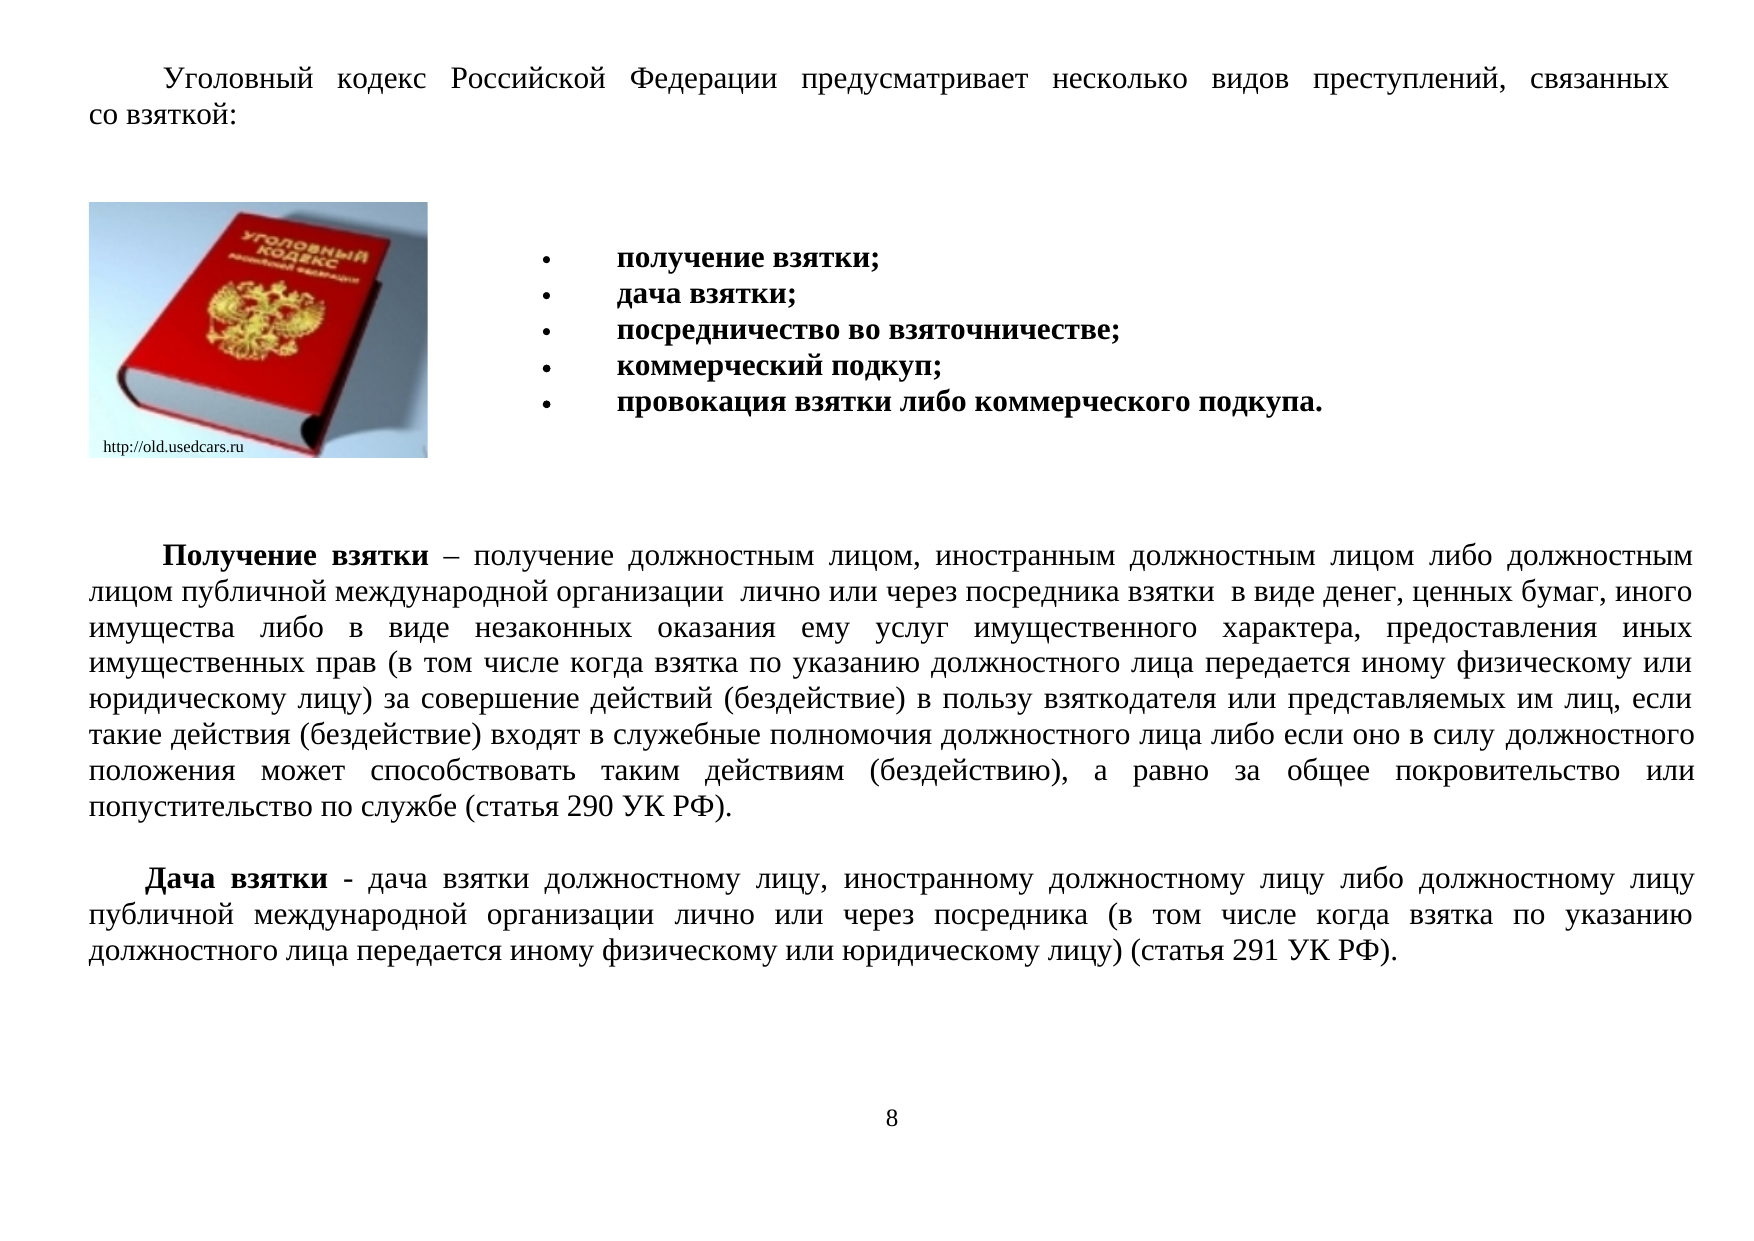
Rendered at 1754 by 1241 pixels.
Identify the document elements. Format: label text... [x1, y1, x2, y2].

picture [88, 202, 428, 458]
table_header получение взятки; дача взятки; посредничество во взяточничестве; коммерческий подкуп; провокация взятки либо коммерческого подкупа. [458, 203, 1706, 464]
text Уголовный кодекс Российской Федерации предусматривает несколько видов преступлений, связанных со взяткой: [89, 59, 1695, 131]
text Получение взятки – получение должностным лицом, иностранным должностным лицом либо должностным лицом публичной международной организации лично или через посредника взятки в виде денег, ценных бумаг, иного имущества либо в виде незаконных оказания ему услуг имущественного характера, предоставления иных имущественных прав (в том числе когда взятка по указанию должностного лица передается иному физическому или юридическому лицу) за совершение действий (бездействие) в пользу взяткодателя или представляемых им лиц, если такие действия (бездействие) входят в служебные полномочия должностного лица либо если оно в силу должностного положения может способствовать таким действиям (бездействию), а равно за общее покровительство или попустительство по службе (статья 290 УК РФ). [89, 536, 1695, 823]
table_header [78, 203, 458, 464]
text Дача взятки - дача взятки должностному лицу, иностранному должностному лицу либо должностному лицу публичной международной организации лично или через посредника (в том числе когда взятка по указанию должностного лица передается иному физическому или юридическому лицу) (статья 291 УК РФ). [89, 859, 1695, 967]
